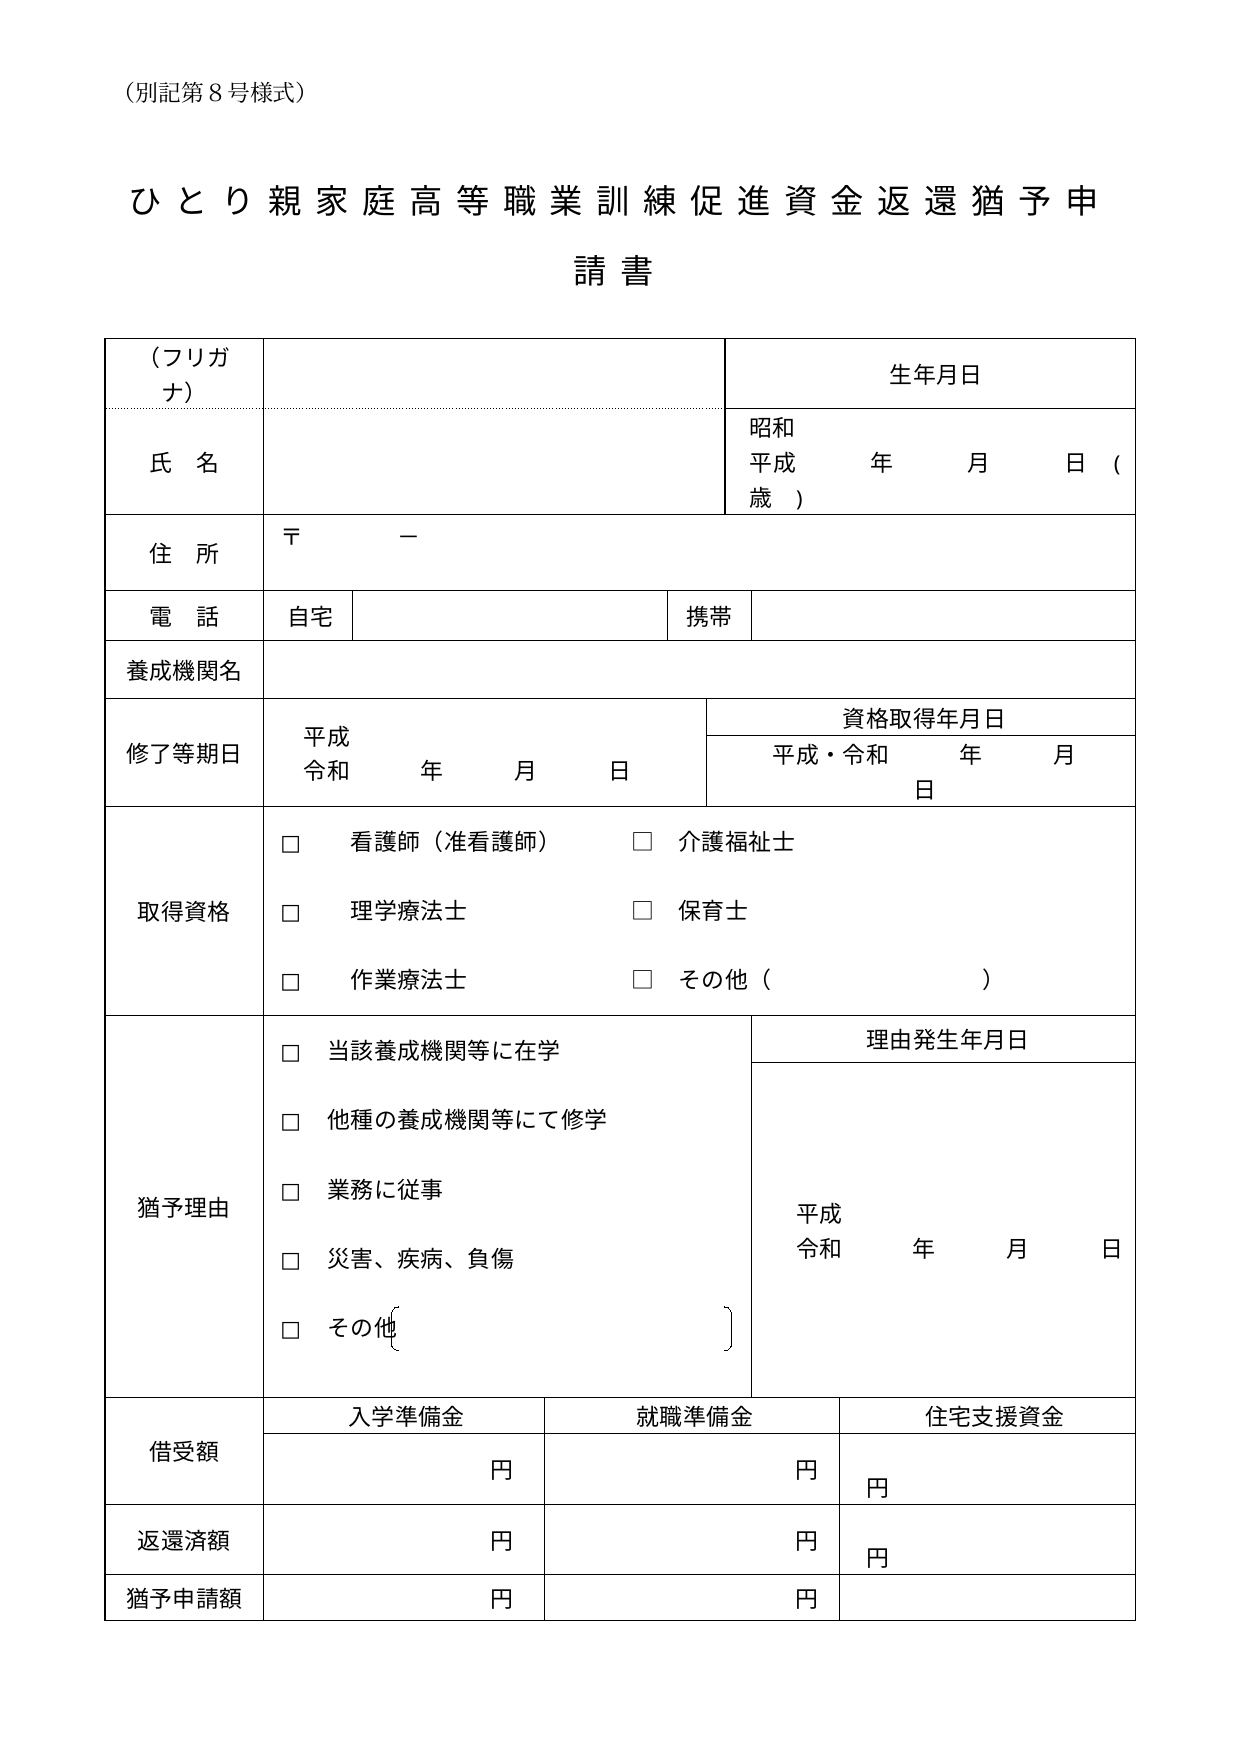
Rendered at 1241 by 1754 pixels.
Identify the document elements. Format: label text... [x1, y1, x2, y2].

table_cell 借受額 [106, 1398, 263, 1503]
table_header 生年月日 [726, 339, 1135, 408]
table_cell 住宅支援資金 [840, 1398, 1135, 1433]
table_cell 取得資格 [106, 807, 263, 1015]
table_cell [353, 591, 667, 640]
table_cell 養成機関名 [106, 641, 263, 698]
table_header （フリガナ） [106, 339, 263, 408]
table_cell 円 [264, 1434, 544, 1503]
table_cell 円 [545, 1434, 839, 1503]
table_cell 猶予申請額 [106, 1575, 263, 1620]
table_cell 猶予理由 [106, 1016, 263, 1397]
table_cell 円 [545, 1575, 839, 1620]
table_cell 円 [840, 1505, 1135, 1574]
table_cell 円 [264, 1575, 544, 1620]
table_cell 修了等期日 [106, 699, 263, 806]
table_cell 平成・令和 年 月 日 [707, 736, 1135, 806]
table_cell 携帯 [668, 591, 751, 640]
table_cell 円 [545, 1505, 839, 1574]
table_cell 〒 － [264, 515, 1135, 590]
table_cell 円 [840, 1575, 1135, 1620]
table_cell 平成 令和 年 月 日 [264, 699, 706, 806]
table_cell 自宅 [264, 591, 352, 640]
table_cell 入学準備金 [264, 1398, 544, 1433]
table_cell 資格取得年月日 [707, 699, 1135, 735]
table_cell 就職準備金 [545, 1398, 839, 1433]
table_cell 電 話 [106, 591, 263, 640]
table_cell 円 [840, 1434, 1135, 1503]
table_cell 理由発生年月日 [752, 1016, 1135, 1062]
table_cell 住 所 [106, 515, 263, 590]
table_cell 平成 令和 年 月 日 [752, 1063, 1135, 1397]
table_cell [264, 641, 1135, 698]
table_cell 昭和 平成 年 月 日 ( 歳) [726, 409, 1135, 513]
table_cell 円 [264, 1505, 544, 1574]
table_cell [264, 408, 724, 513]
table_cell [752, 591, 1135, 640]
table_cell 返還済額 [106, 1505, 263, 1574]
table_cell 氏 名 [106, 408, 263, 513]
table_cell □当該養成機関等に在学 □他種の養成機関等にて修学 □業務に従事 □災害、疾病、負傷 □その他 [264, 1016, 751, 1397]
table_cell □ 看護師（准看護師） □ 介護福祉士 □ 理学療法士 □ 保育士 □ 作業療法士 □ その他（ ） [264, 807, 1135, 1015]
table_header [264, 339, 724, 408]
text ひとり親家庭高等職業訓練促進資金返還猶予申請書 [116, 164, 1124, 303]
